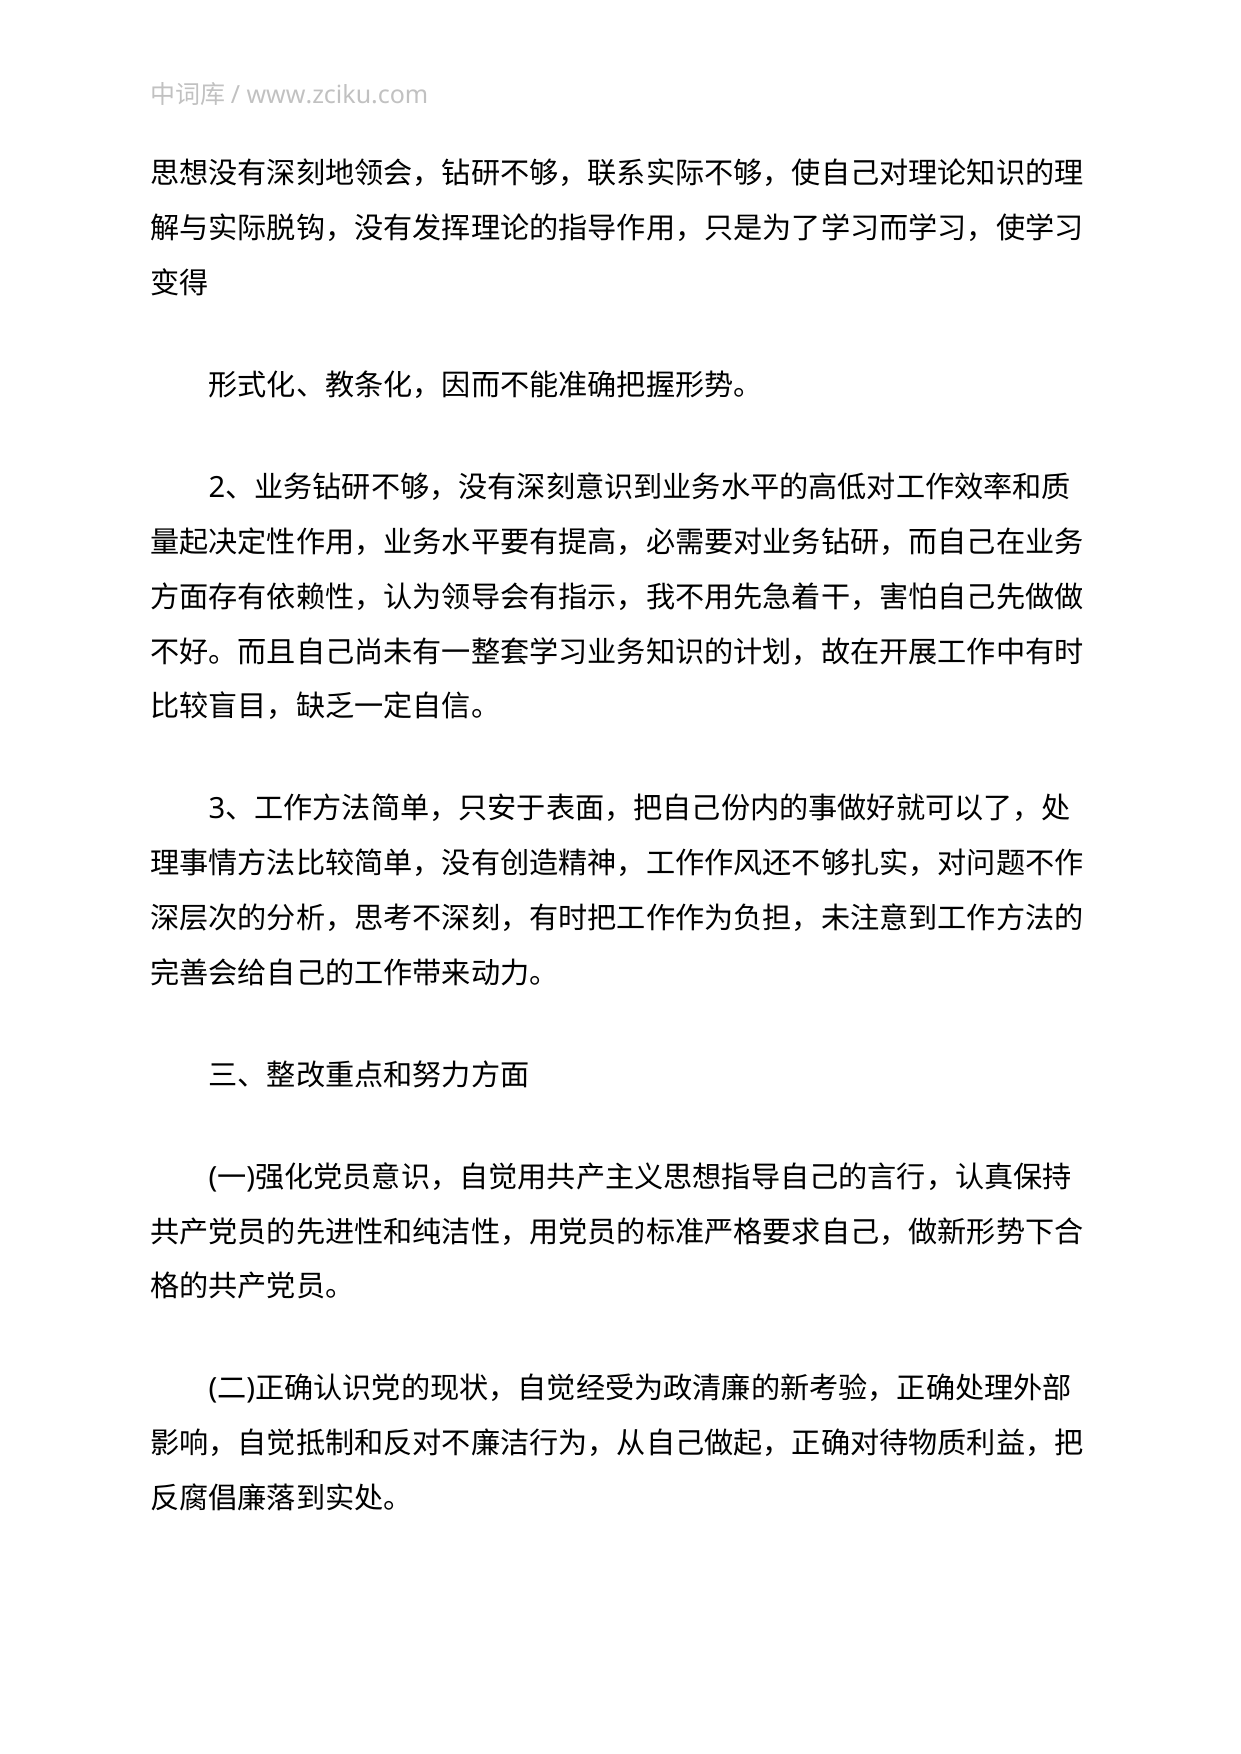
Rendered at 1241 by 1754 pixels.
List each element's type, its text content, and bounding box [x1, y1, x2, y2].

text 形式化、教条化，因而不能准确把握形势。 [150, 362, 1090, 404]
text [150, 150, 1090, 302]
text 2、业务钻研不够，没有深刻意识到业务水平的高低对工作效率和质量起决定性作用，业务水平要有提高，必需要对业务钻研，而自己在业务方面存有依赖性，认为领导会有指示，我不用先急着干，害怕自己先做做不好。而且自己尚未有一整套学习业务知识的计划，故在开展工作中有时比较盲目，缺乏一定自信。 [150, 463, 1090, 725]
text (一)强化党员意识，自觉用共产主义思想指导自己的言行，认真保持共产党员的先进性和纯洁性，用党员的标准严格要求自己，做新形势下合格的共产党员。 [150, 1153, 1090, 1305]
text 3、工作方法简单，只安于表面，把自己份内的事做好就可以了，处理事情方法比较简单，没有创造精神，工作作风还不够扎实，对问题不作深层次的分析，思考不深刻，有时把工作作为负担，未注意到工作方法的完善会给自己的工作带来动力。 [150, 785, 1090, 992]
text (二)正确认识党的现状，自觉经受为政清廉的新考验，正确处理外部影响，自觉抵制和反对不廉洁行为，从自己做起，正确对待物质利益，把反腐倡廉落到实处。 [150, 1365, 1090, 1517]
text 三、整改重点和努力方面 [150, 1051, 1090, 1094]
